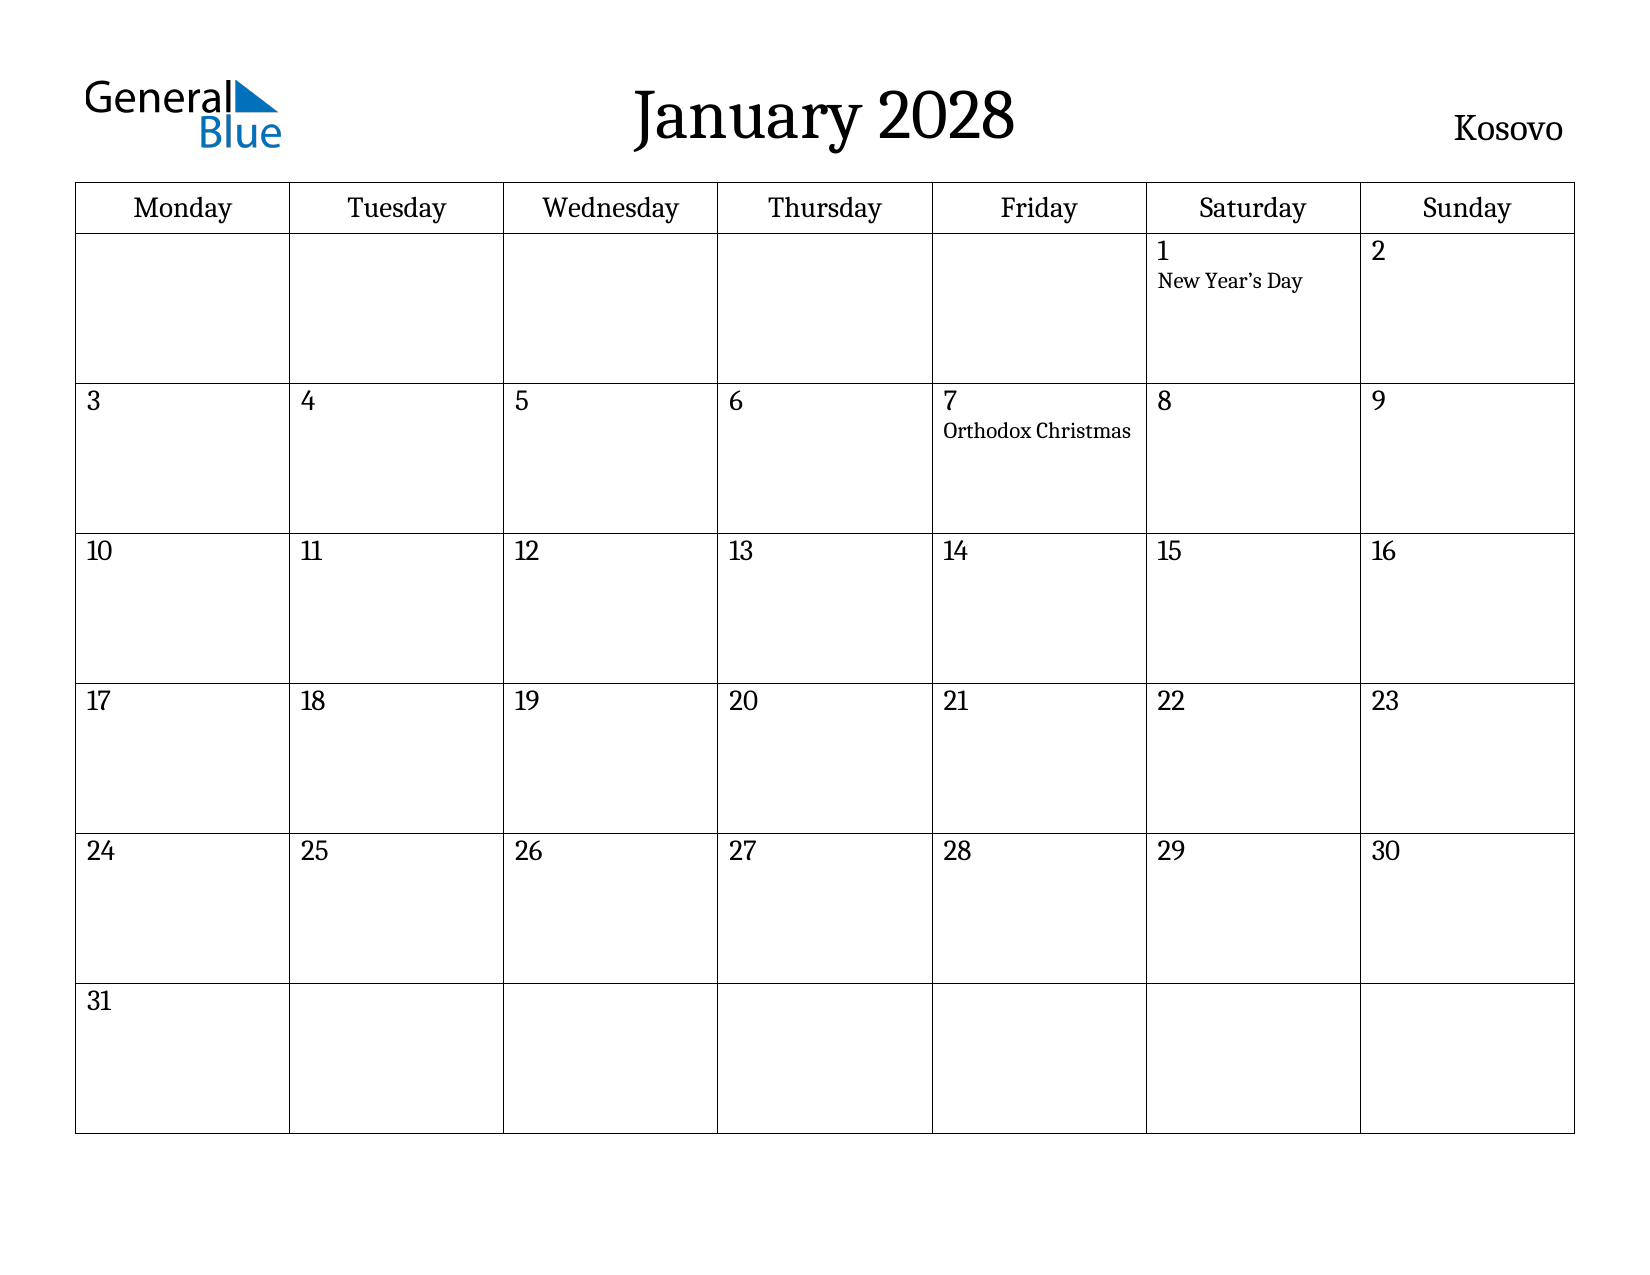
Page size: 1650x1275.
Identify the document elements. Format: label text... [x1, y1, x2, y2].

table_cell 13 [718, 534, 932, 567]
table_cell 20 [718, 684, 932, 717]
table_header January 2028 [504, 75, 1146, 182]
table_cell 23 [1361, 684, 1574, 717]
table_cell [290, 417, 503, 533]
table_cell [76, 234, 289, 267]
table_cell 26 [504, 834, 717, 867]
table_cell 18 [290, 684, 503, 717]
table_cell 4 [290, 384, 503, 417]
table_cell [1361, 267, 1574, 383]
table_cell [1361, 417, 1574, 533]
table_header Kosovo [1146, 75, 1574, 182]
table_cell Sunday [1361, 183, 1574, 233]
table_cell [504, 417, 717, 533]
table_cell [1147, 1018, 1360, 1133]
table_cell [290, 1018, 503, 1133]
table_cell [290, 567, 503, 683]
table_cell [933, 717, 1146, 833]
table_cell [1361, 1018, 1574, 1133]
table_cell 16 [1361, 534, 1574, 567]
table_cell [76, 868, 289, 983]
table_cell [76, 1018, 289, 1133]
table_cell [1361, 567, 1574, 683]
table_cell [76, 567, 289, 683]
table_cell [76, 717, 289, 833]
table_cell [504, 868, 717, 983]
table_cell [504, 267, 717, 383]
table_cell [504, 717, 717, 833]
table_header [76, 75, 503, 182]
table_cell [290, 717, 503, 833]
table_cell 8 [1147, 384, 1360, 417]
table_cell Orthodox Christmas [933, 417, 1146, 533]
table_cell [1361, 717, 1574, 833]
table_cell [1361, 984, 1574, 1017]
table_cell 10 [76, 534, 289, 567]
table_cell 3 [76, 384, 289, 417]
table_cell 12 [504, 534, 717, 567]
table_cell [504, 984, 717, 1017]
table_cell Thursday [718, 183, 932, 233]
table_cell [1147, 868, 1360, 983]
table_cell 27 [718, 834, 932, 867]
table_cell [1361, 868, 1574, 983]
table_cell 31 [76, 984, 289, 1017]
table_cell 6 [718, 384, 932, 417]
table_cell 2 [1361, 234, 1574, 267]
table_cell 19 [504, 684, 717, 717]
table_cell [933, 234, 1146, 267]
table_cell 22 [1147, 684, 1360, 717]
table_cell 7 [933, 384, 1146, 417]
table_cell [718, 567, 932, 683]
table_cell 9 [1361, 384, 1574, 417]
table_cell [76, 267, 289, 383]
table_cell Saturday [1147, 183, 1360, 233]
table_cell [76, 417, 289, 533]
table_cell Friday [933, 183, 1146, 233]
table_cell [718, 417, 932, 533]
table_cell [933, 868, 1146, 983]
table_cell [290, 234, 503, 267]
table_cell 28 [933, 834, 1146, 867]
table_cell [718, 868, 932, 983]
table_cell 29 [1147, 834, 1360, 867]
table_cell [1147, 717, 1360, 833]
table_cell 11 [290, 534, 503, 567]
table_cell [1147, 984, 1360, 1017]
table_cell 25 [290, 834, 503, 867]
table_cell [504, 1018, 717, 1133]
table_cell [1147, 417, 1360, 533]
table_cell [504, 567, 717, 683]
table_cell [933, 267, 1146, 383]
table_cell [718, 234, 932, 267]
table_cell [290, 984, 503, 1017]
table_cell [933, 567, 1146, 683]
table_cell Monday [76, 183, 289, 233]
table_cell 15 [1147, 534, 1360, 567]
table_cell [718, 984, 932, 1017]
table_cell 21 [933, 684, 1146, 717]
table_cell [933, 1018, 1146, 1133]
table_cell Tuesday [290, 183, 503, 233]
table_cell Wednesday [504, 183, 717, 233]
table_cell 30 [1361, 834, 1574, 867]
table_cell [718, 1018, 932, 1133]
table_cell [290, 267, 503, 383]
table_cell [718, 717, 932, 833]
table_cell 24 [76, 834, 289, 867]
table_cell 5 [504, 384, 717, 417]
table_cell [933, 984, 1146, 1017]
picture [86, 80, 281, 148]
table_cell [504, 234, 717, 267]
table_cell New Year’s Day [1147, 267, 1360, 383]
table_cell 1 [1147, 234, 1360, 267]
table_cell [290, 868, 503, 983]
table_cell [1147, 567, 1360, 683]
table_cell [718, 267, 932, 383]
table_cell 14 [933, 534, 1146, 567]
table_cell 17 [76, 684, 289, 717]
